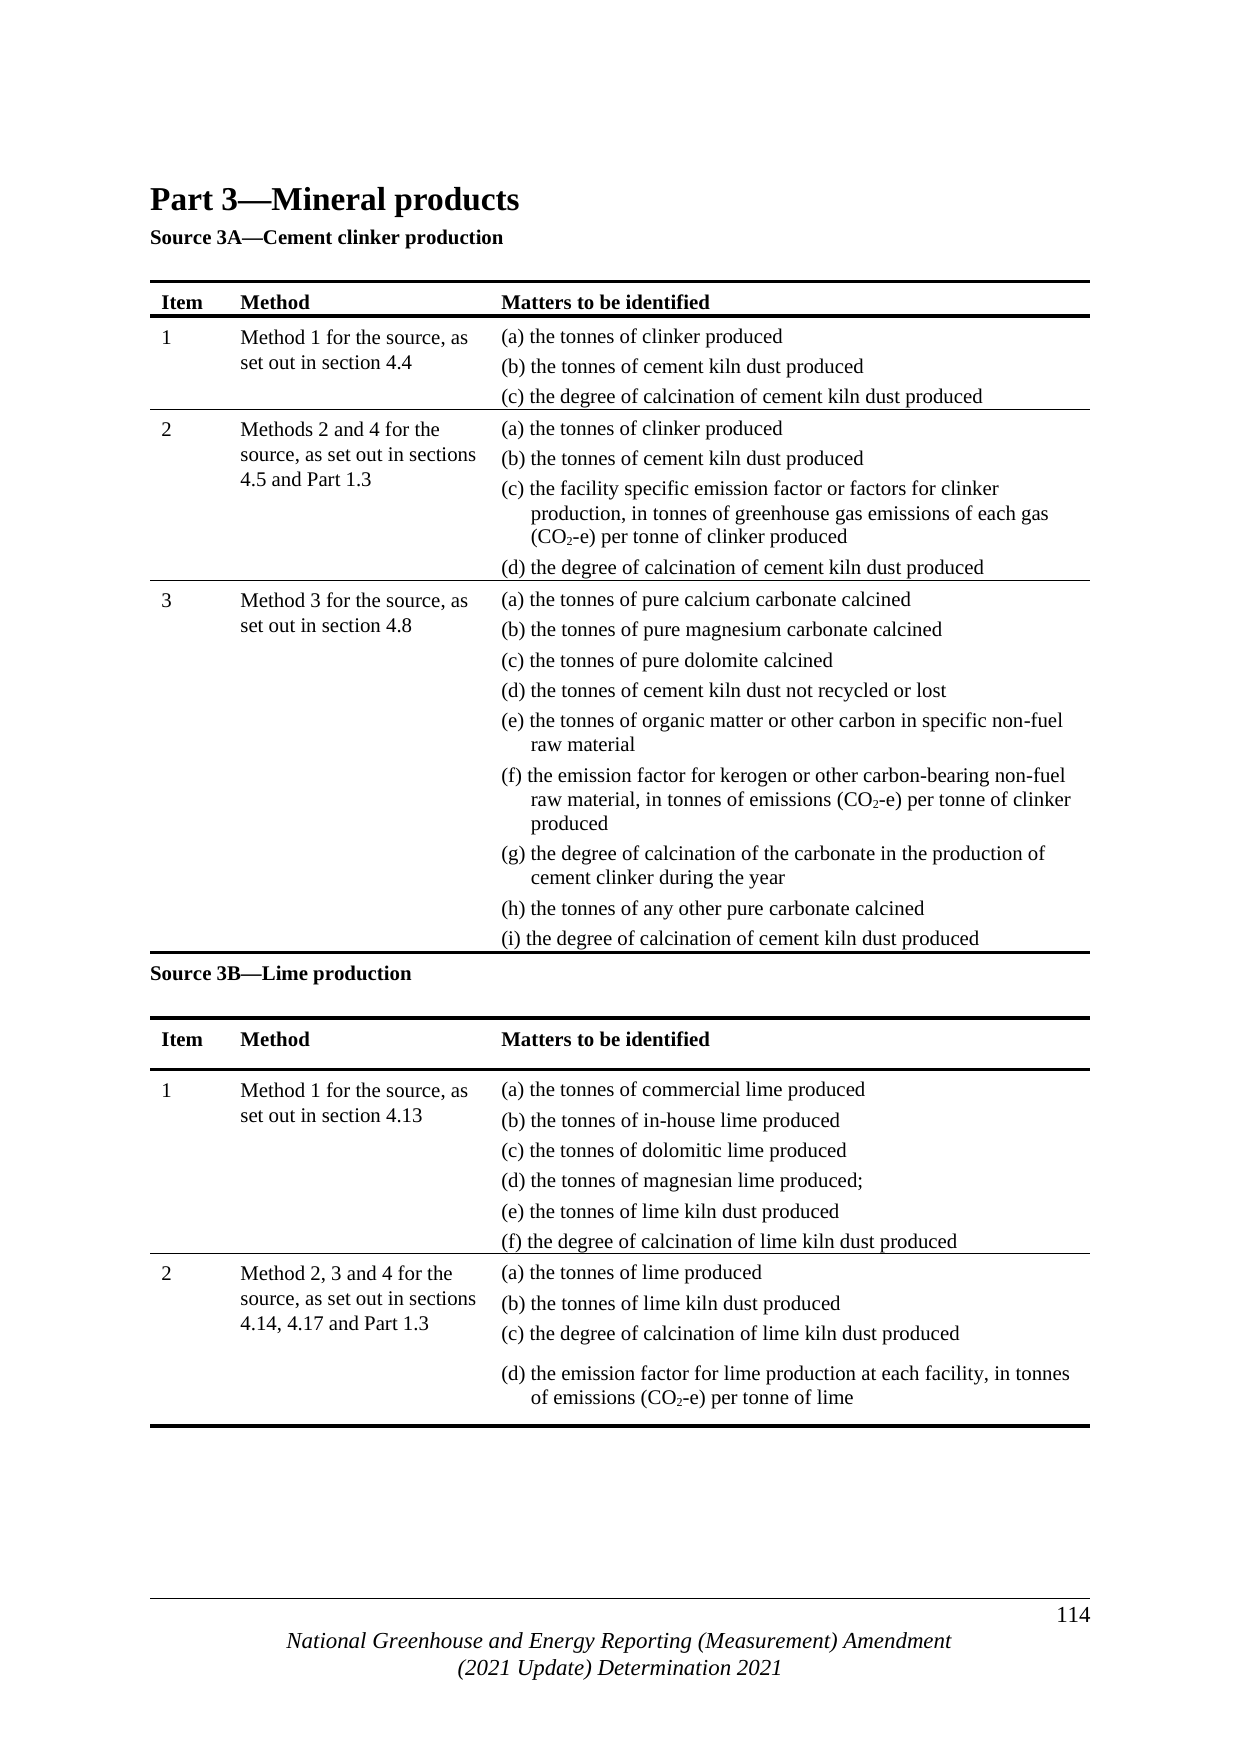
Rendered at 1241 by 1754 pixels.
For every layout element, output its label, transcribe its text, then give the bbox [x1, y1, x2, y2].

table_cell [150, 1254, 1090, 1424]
subtitle Source 3B—Lime production [150, 960, 1090, 985]
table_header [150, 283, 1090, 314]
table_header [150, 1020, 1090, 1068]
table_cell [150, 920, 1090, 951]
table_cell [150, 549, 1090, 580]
text Part 3—Mineral products [150, 179, 1090, 217]
subtitle Source 3A—Cement clinker production [150, 224, 1090, 249]
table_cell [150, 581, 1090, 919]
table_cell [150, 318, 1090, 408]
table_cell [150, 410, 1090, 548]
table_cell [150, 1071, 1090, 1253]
